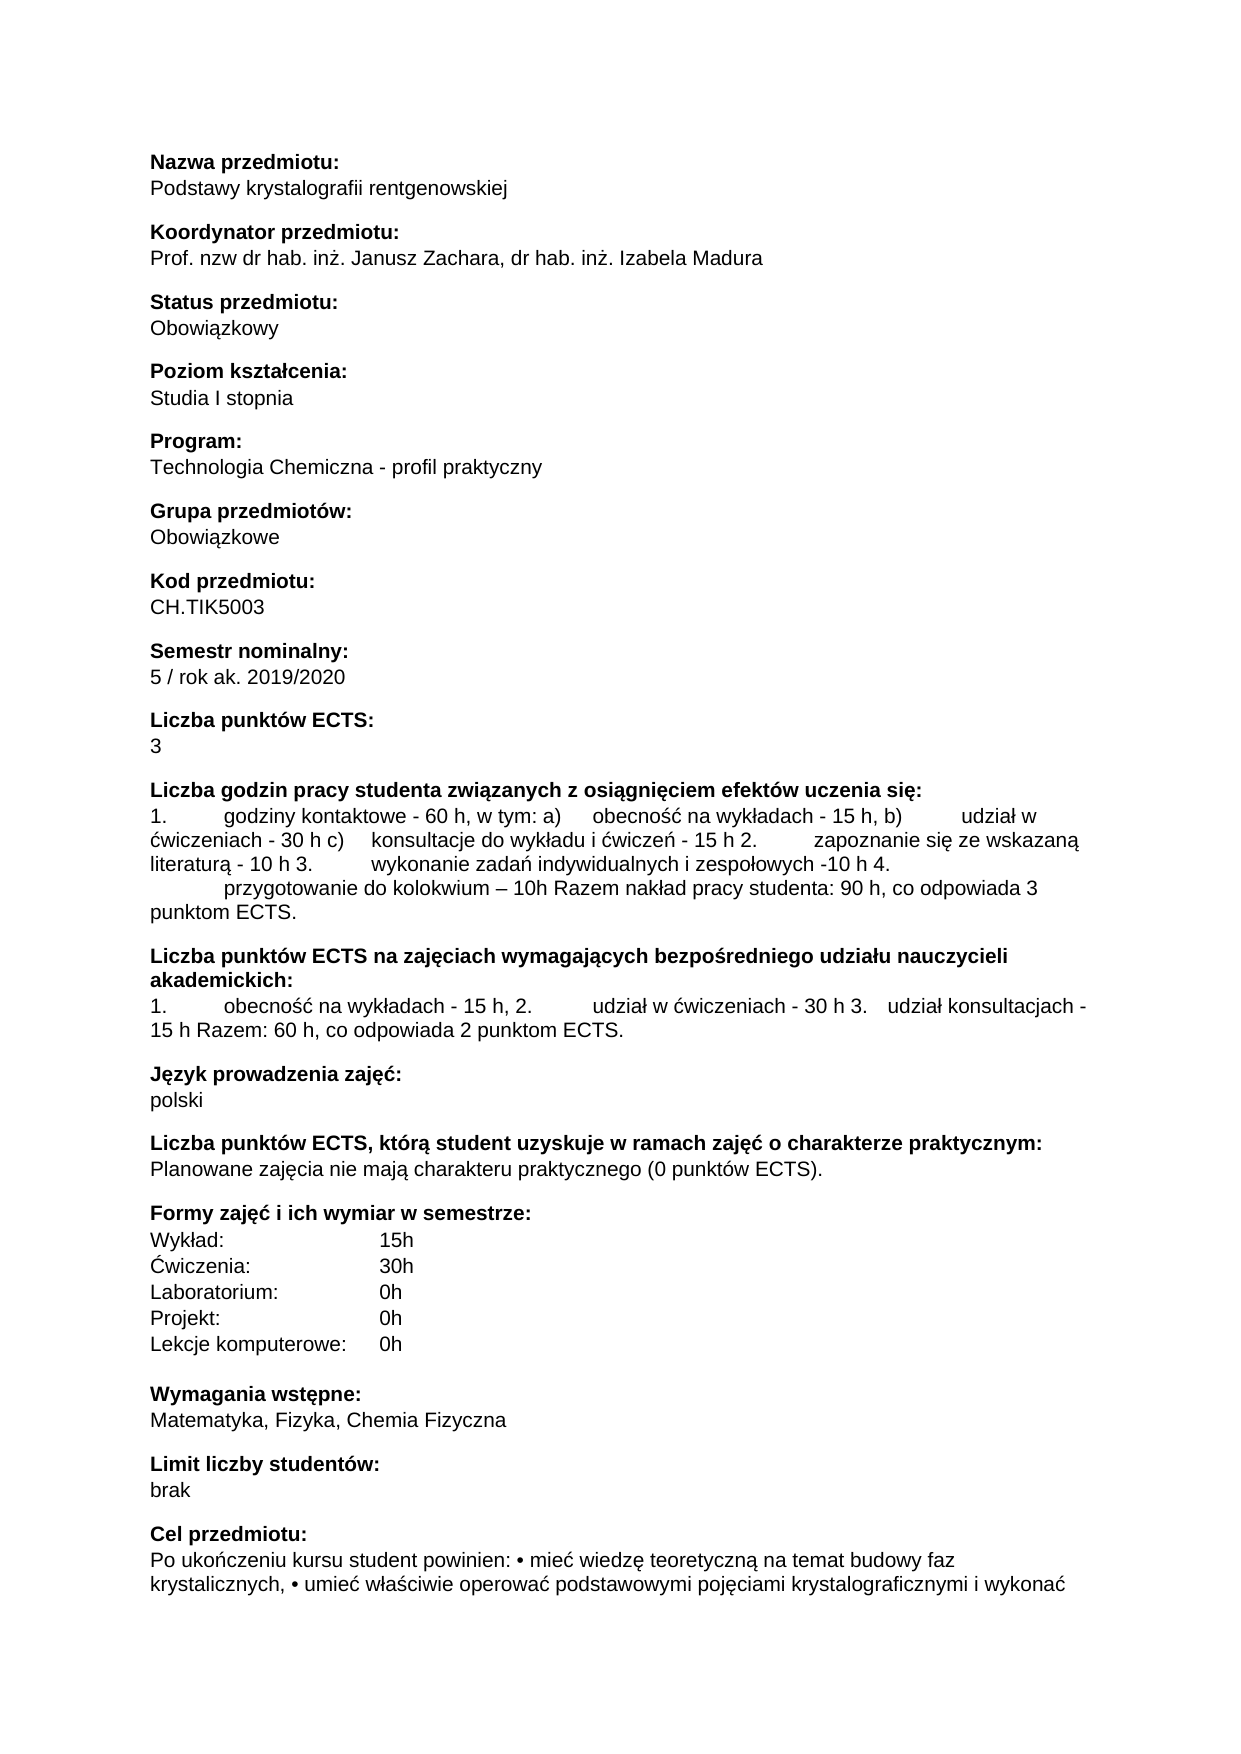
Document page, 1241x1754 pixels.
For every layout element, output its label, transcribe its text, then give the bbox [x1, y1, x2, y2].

text Liczba godzin pracy studenta związanych z osiągnięciem efektów uczenia się: [150, 778, 1090, 802]
text 1. godziny kontaktowe - 60 h, w tym: a) obecność na wykładach - 15 h, b) udział w ćwiczeniach - 30 h c) konsultacje do wykładu i ćwiczeń - 15 h 2. zapoznanie się ze wskazaną literaturą - 10 h 3. wykonanie zadań indywidualnych i zespołowych -10 h 4. przygotowanie do kolokwium – 10h Razem nakład pracy studenta: 90 h, co odpowiada 3 punktom ECTS. [150, 804, 1090, 924]
text Grupa przedmiotów: [150, 499, 1090, 523]
text Liczba punktów ECTS, którą student uzyskuje w ramach zajęć o charakterze praktycznym: [150, 1131, 1090, 1155]
text polski [150, 1087, 1090, 1111]
text Prof. nzw dr hab. inż. Janusz Zachara, dr hab. inż. Izabela Madura [150, 246, 1090, 270]
text Nazwa przedmiotu: [150, 150, 1090, 174]
text Liczba punktów ECTS: [150, 708, 1090, 732]
text Obowiązkowe [150, 525, 1090, 549]
table_header 15h [369, 1228, 597, 1252]
text Liczba punktów ECTS na zajęciach wymagających bezpośredniego udziału nauczycieli akademickich: [150, 944, 1090, 992]
table_cell 0h [369, 1304, 597, 1330]
text Semestr nominalny: [150, 638, 1090, 662]
text Cel przedmiotu: [150, 1521, 1090, 1545]
table_cell 0h [369, 1278, 597, 1304]
text Studia I stopnia [150, 385, 1090, 409]
text Poziom kształcenia: [150, 359, 1090, 383]
text CH.TIK5003 [150, 595, 1090, 619]
text Podstawy krystalografii rentgenowskiej [150, 176, 1090, 200]
text Wymagania wstępne: [150, 1382, 1090, 1406]
table_cell 30h [369, 1252, 597, 1278]
table_header Wykład: [140, 1228, 367, 1252]
text 3 [150, 734, 1090, 758]
text Limit liczby studentów: [150, 1452, 1090, 1476]
table_cell 0h [369, 1330, 597, 1356]
text Kod przedmiotu: [150, 569, 1090, 593]
table_cell Projekt: [140, 1306, 367, 1330]
text Status przedmiotu: [150, 289, 1090, 313]
text 1. obecność na wykładach - 15 h, 2. udział w ćwiczeniach - 30 h 3. udział konsultacjach - 15 h Razem: 60 h, co odpowiada 2 punktom ECTS. [150, 994, 1090, 1042]
text Program: [150, 429, 1090, 453]
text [150, 1547, 1090, 1595]
text Planowane zajęcia nie mają charakteru praktycznego (0 punktów ECTS). [150, 1157, 1090, 1181]
text Koordynator przedmiotu: [150, 220, 1090, 244]
table_cell Laboratorium: [140, 1280, 367, 1304]
text Matematyka, Fizyka, Chemia Fizyczna [150, 1408, 1090, 1432]
text Obowiązkowy [150, 316, 1090, 339]
text Język prowadzenia zajęć: [150, 1061, 1090, 1085]
text Formy zajęć i ich wymiar w semestrze: [150, 1201, 1090, 1225]
text 5 / rok ak. 2019/2020 [150, 664, 1090, 688]
text brak [150, 1478, 1090, 1502]
table_cell Lekcje komputerowe: [140, 1332, 367, 1356]
table_cell Ćwiczenia: [140, 1254, 367, 1278]
text Technologia Chemiczna - profil praktyczny [150, 455, 1090, 479]
